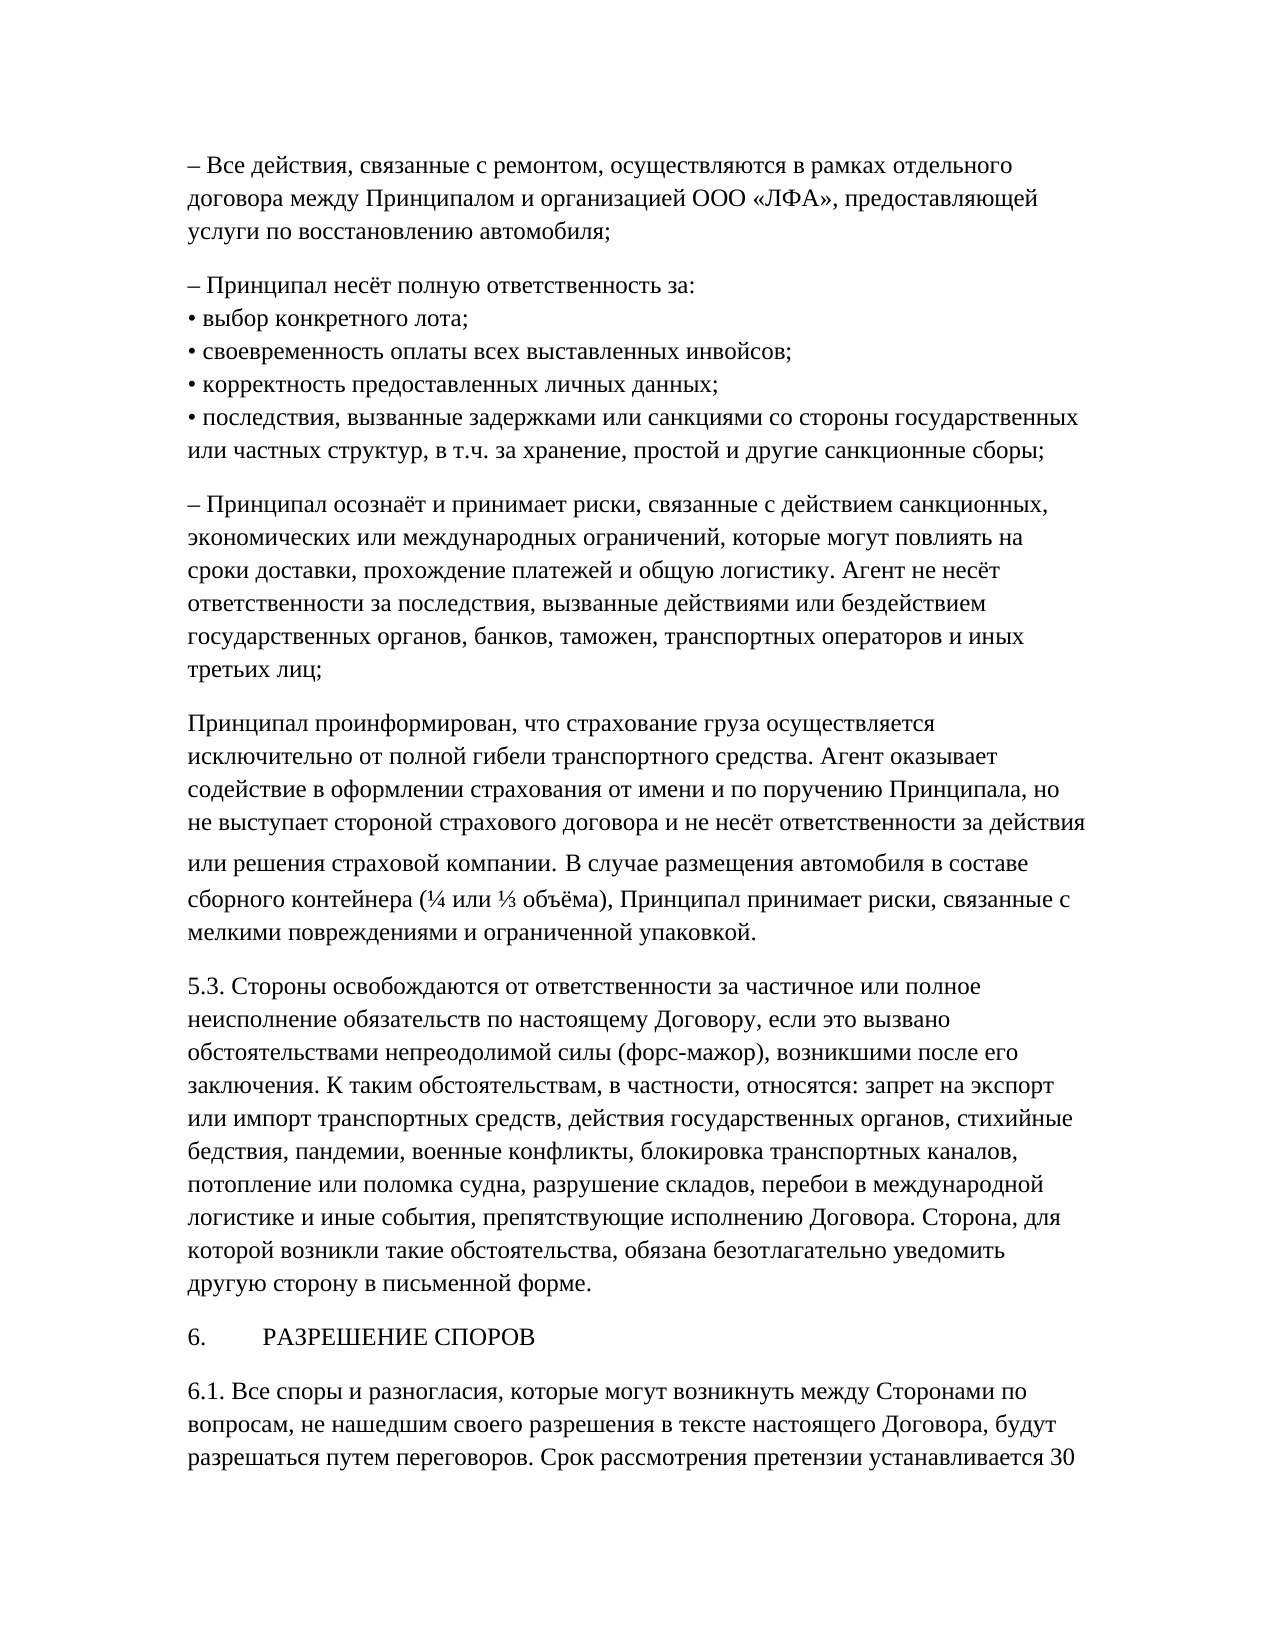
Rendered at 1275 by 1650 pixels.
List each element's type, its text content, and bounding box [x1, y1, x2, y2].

text – Принципал несёт полную ответственность за: • выбор конкретного лота; • своевременность оплаты всех выставленных инвойсов; • корректность предоставленных личных данных; • последствия, вызванные задержками или санкциями со стороны государственных или частных структур, в т.ч. за хранение, простой и другие санкционные сборы; [187, 270, 1087, 464]
text Принципал проинформирован, что страхование груза осуществляется исключительно от полной гибели транспортного средства. Агент оказывает содействие в оформлении страхования от имени и по поручению Принципала, но не выступает стороной страхового договора и не несёт ответственности за действия или решения страховой компании. В случае размещения автомобиля в составе сборного контейнера (¼ или ⅓ объёма), Принципал принимает риски, связанные с мелкими повреждениями и ограниченной упаковкой. [187, 708, 1087, 946]
text – Все действия, связанные с ремонтом, осуществляются в рамках отдельного договора между Принципалом и организацией ООО «ЛФА», предоставляющей услуги по восстановлению автомобиля; [187, 150, 1087, 245]
text 5.3. Стороны освобождаются от ответственности за частичное или полное неисполнение обязательств по настоящему Договору, если это вызвано обстоятельствами непреодолимой силы (форс-мажор), возникшими после его заключения. К таким обстоятельствам, в частности, относятся: запрет на экспорт или импорт транспортных средств, действия государственных органов, стихийные бедствия, пандемии, военные конфликты, блокировка транспортных каналов, потопление или поломка судна, разрушение складов, перебои в международной логистике и иные события, препятствующие исполнению Договора. Сторона, для которой возникли такие обстоятельства, обязана безотлагательно уведомить другую сторону в письменной форме. [187, 971, 1087, 1297]
text 6. РАЗРЕШЕНИЕ СПОРОВ [187, 1322, 1087, 1351]
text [187, 1376, 1087, 1471]
text – Принципал осознаёт и принимает риски, связанные с действием санкционных, экономических или международных ограничений, которые могут повлиять на сроки доставки, прохождение платежей и общую логистику. Агент не несёт ответственности за последствия, вызванные действиями или бездействием государственных органов, банков, таможен, транспортных операторов и иных третьих лиц; [187, 489, 1087, 683]
